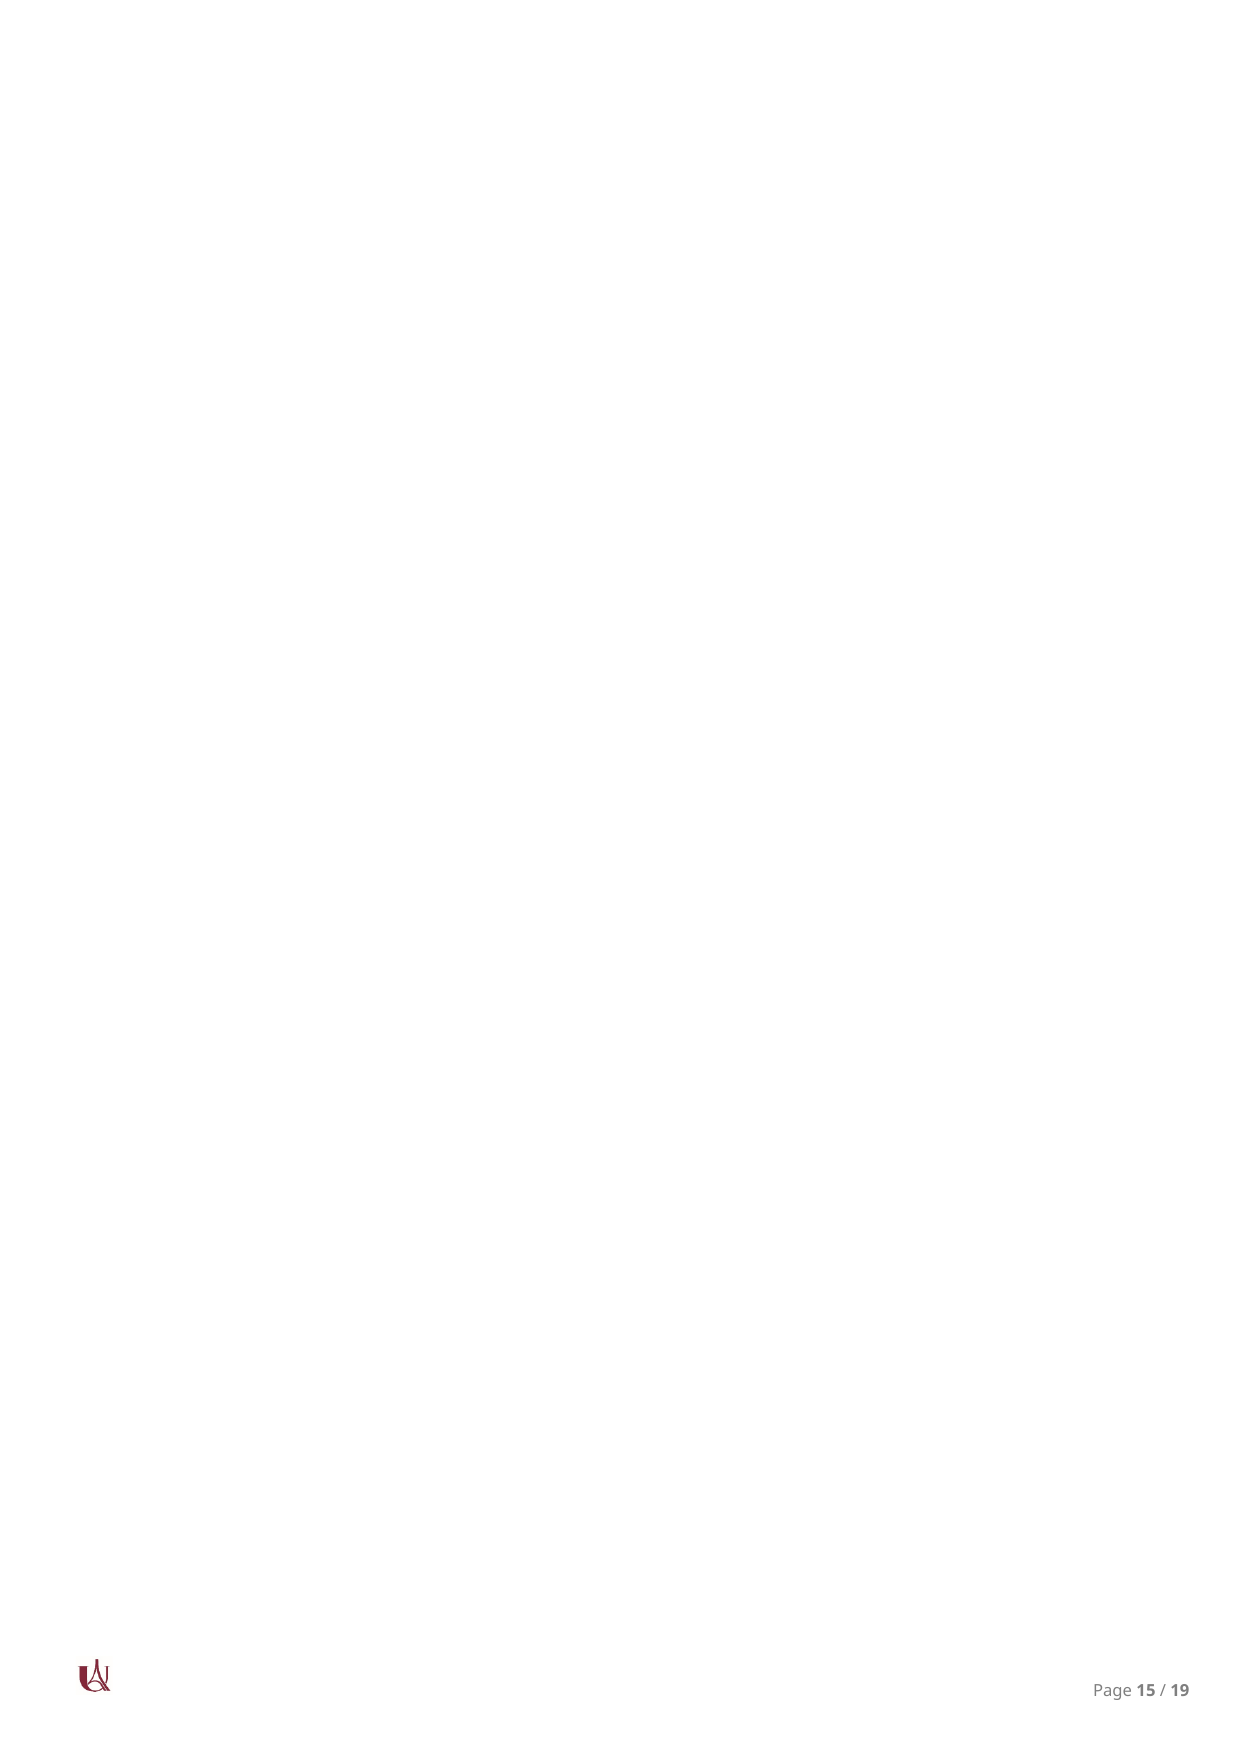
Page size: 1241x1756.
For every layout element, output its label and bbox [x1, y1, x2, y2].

picture [75, 1656, 113, 1695]
